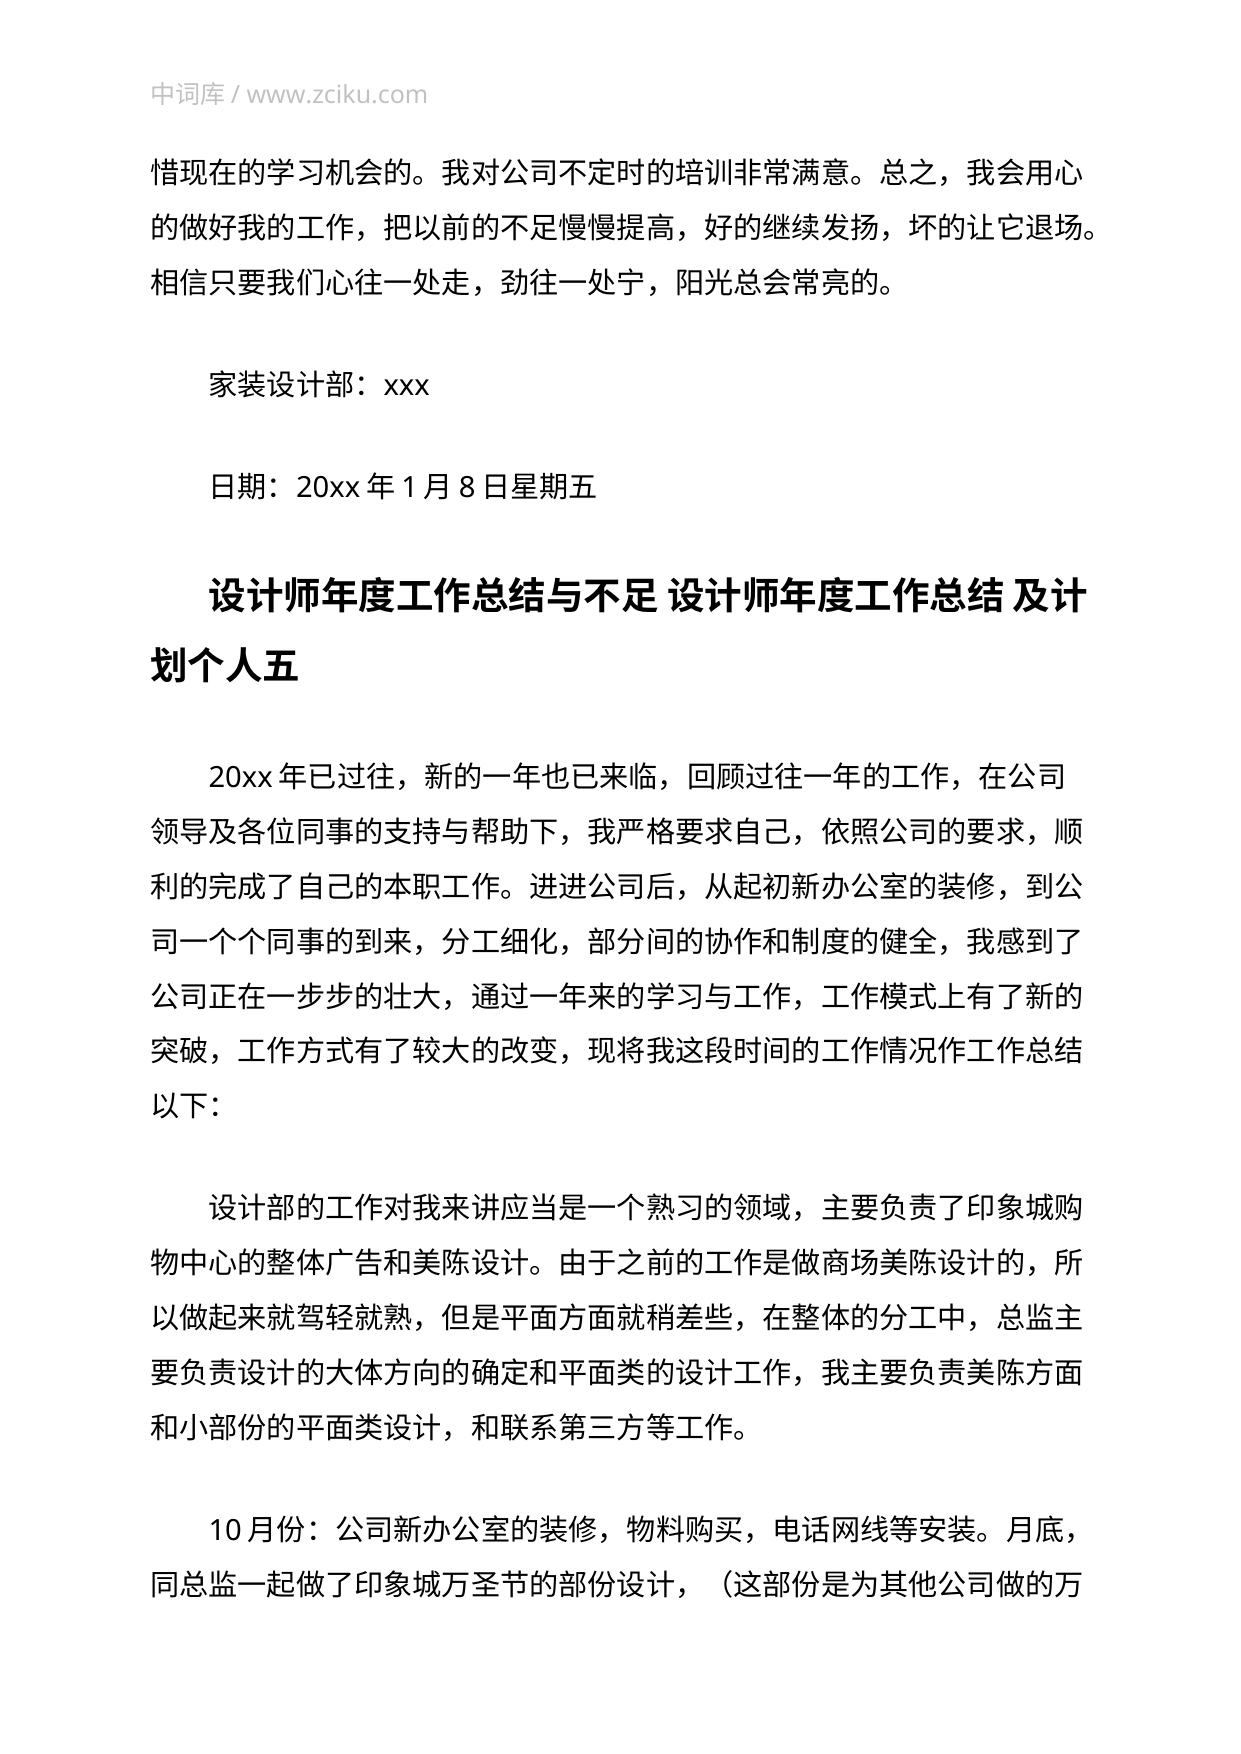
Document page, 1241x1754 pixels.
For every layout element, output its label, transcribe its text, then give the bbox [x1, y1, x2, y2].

text 家装设计部：xxx [150, 362, 1090, 404]
text 设计部的工作对我来讲应当是一个熟习的领域，主要负责了印象城购物中心的整体广告和美陈设计。由于之前的工作是做商场美陈设计的，所以做起来就驾轻就熟，但是平面方面就稍差些，在整体的分工中，总监主要负责设计的大体方向的确定和平面类的设计工作，我主要负责美陈方面和小部份的平面类设计，和联系第三方等工作。 [150, 1185, 1090, 1447]
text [150, 1506, 1090, 1603]
text 设计师年度工作总结与不足 设计师年度工作总结 及计划个人五 [150, 566, 1090, 690]
text 20xx年已过往，新的一年也已来临，回顾过往一年的工作，在公司领导及各位同事的支持与帮助下，我严格要求自己，依照公司的要求，顺利的完成了自己的本职工作。进进公司后，从起初新办公室的装修，到公司一个个同事的到来，分工细化，部分间的协作和制度的健全，我感到了公司正在一步步的壮大，通过一年来的学习与工作，工作模式上有了新的突破，工作方式有了较大的改变，现将我这段时间的工作情况作工作总结以下： [150, 753, 1090, 1125]
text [150, 150, 1090, 302]
text 日期：20xx年1月8日星期五 [150, 463, 1090, 506]
